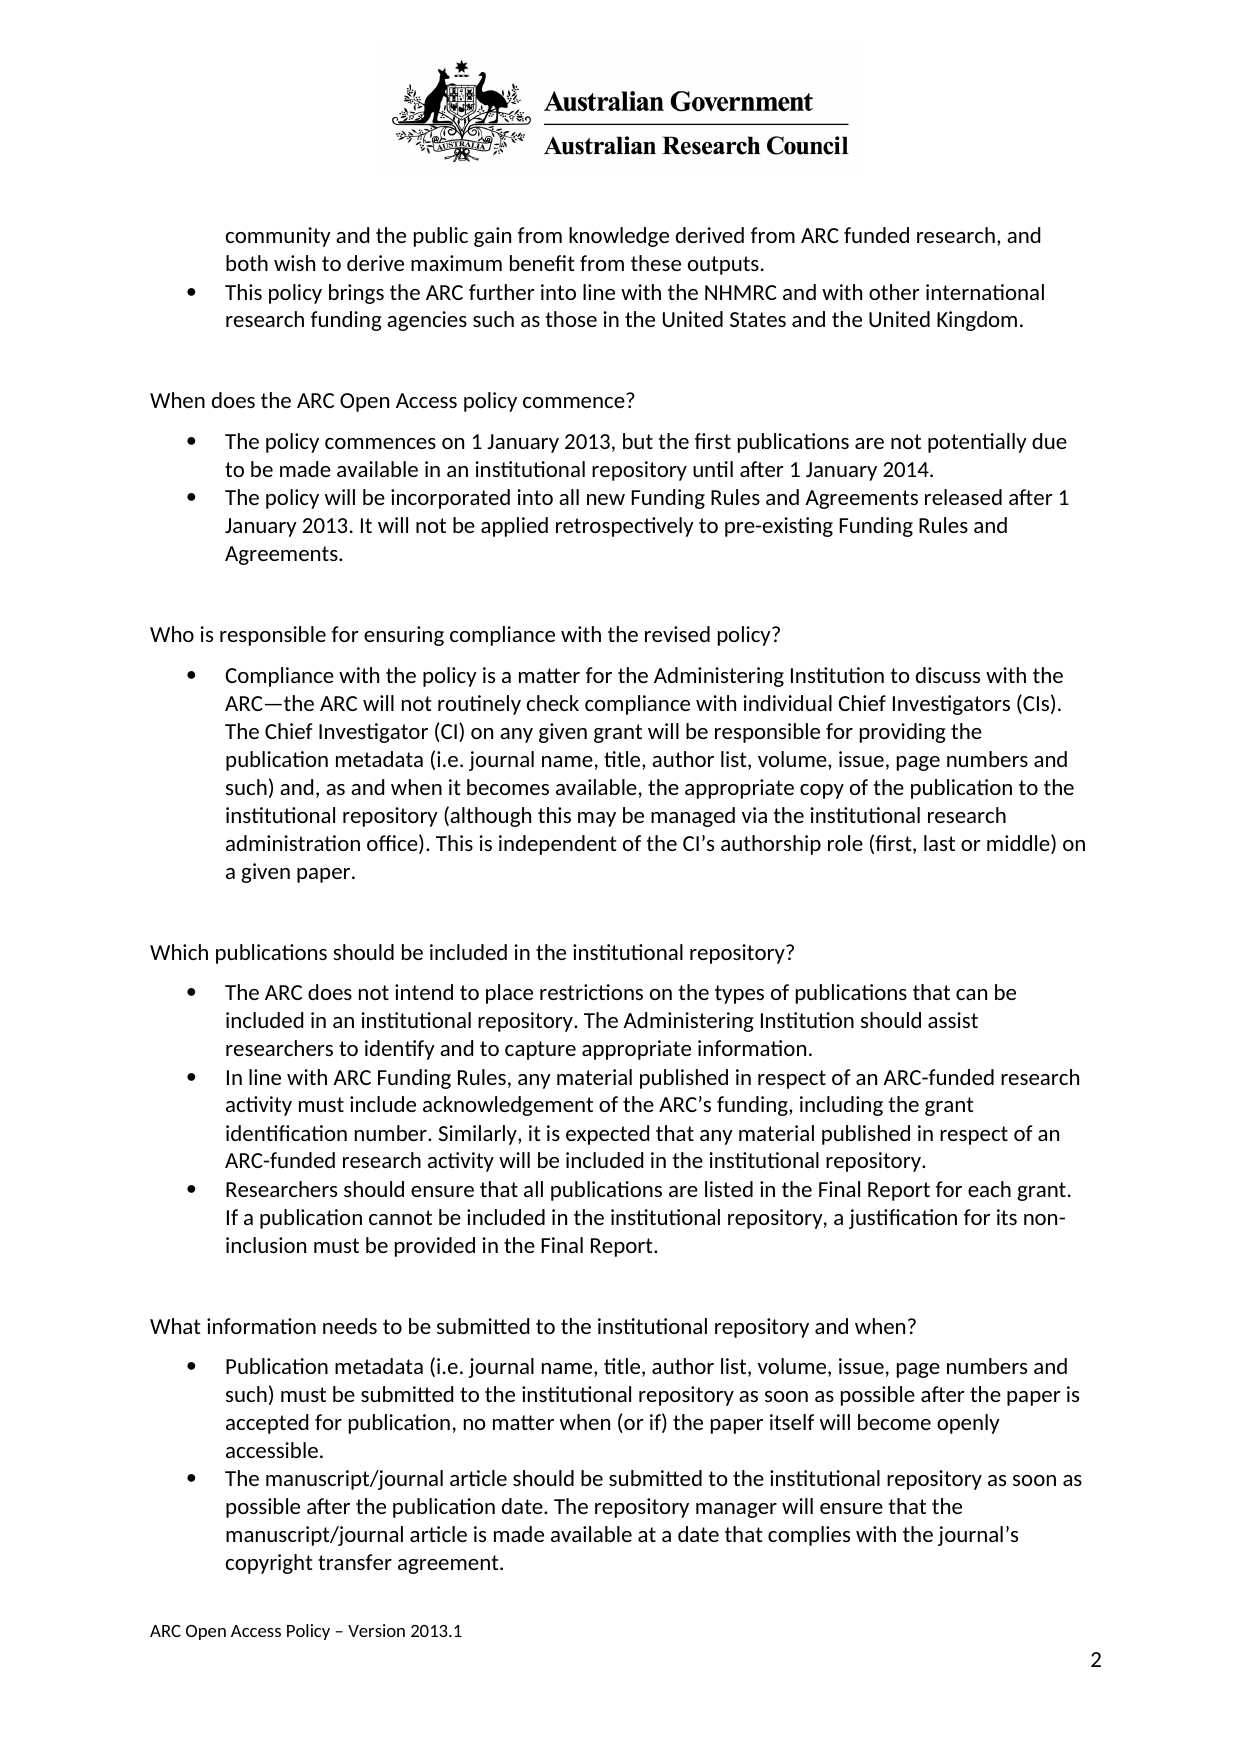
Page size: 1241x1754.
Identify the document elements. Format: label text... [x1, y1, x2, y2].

subtitle What information needs to be submitted to the institutional repository and when? [150, 1312, 1090, 1340]
picture [376, 44, 865, 177]
list The policy commences on 1 January 2013, but the first publications are not potentially due to be made available in an institutional repository until after 1 January 2014. [187, 427, 1090, 483]
list The policy will be incorporated into all new Funding Rules and Agreements released after 1 January 2013. It will not be applied retrospectively to pre-existing Funding Rules and Agreements. [187, 483, 1090, 567]
list Researchers should ensure that all publications are listed in the Final Report for each grant. If a publication cannot be included in the institutional repository, a justification for its non-inclusion must be provided in the Final Report. [187, 1175, 1090, 1259]
list The ARC does not intend to place restrictions on the types of publications that can be included in an institutional repository. The Administering Institution should assist researchers to identify and to capture appropriate information. [187, 978, 1090, 1063]
list The manuscript/journal article should be submitted to the institutional repository as soon as possible after the publication date. The repository manager will ensure that the manuscript/journal article is made available at a date that complies with the journal’s copyright transfer agreement. [187, 1464, 1090, 1576]
subtitle Who is responsible for ensuring compliance with the revised policy? [150, 620, 1090, 648]
subtitle When does the ARC Open Access policy commence? [150, 387, 1090, 415]
subtitle Which publications should be included in the institutional repository? [150, 938, 1090, 966]
list In line with ARC Funding Rules, any material published in respect of an ARC-funded research activity must include acknowledgement of the ARC’s funding, including the grant identification number. Similarly, it is expected that any material published in respect of an ARC-funded research activity will be included in the institutional repository. [187, 1063, 1090, 1175]
list This policy brings the ARC further into line with the NHMRC and with other international research funding agencies such as those in the United States and the United Kingdom. [187, 278, 1090, 334]
list Publication metadata (i.e. journal name, title, author list, volume, issue, page numbers and such) must be submitted to the institutional repository as soon as possible after the paper is accepted for publication, no matter when (or if) the paper itself will become openly accessible. [187, 1352, 1090, 1464]
list Compliance with the policy is a matter for the Administering Institution to discuss with the ARC—the ARC will not routinely check compliance with individual Chief Investigators (CIs). The Chief Investigator (CI) on any given grant will be responsible for providing the publication metadata (i.e. journal name, title, author list, volume, issue, page numbers and such) and, as and when it becomes available, the appropriate copy of the publication to the institutional repository (although this may be managed via the institutional research administration office). This is independent of the CI’s authorship role (first, last or middle) on a given paper. [187, 661, 1090, 885]
